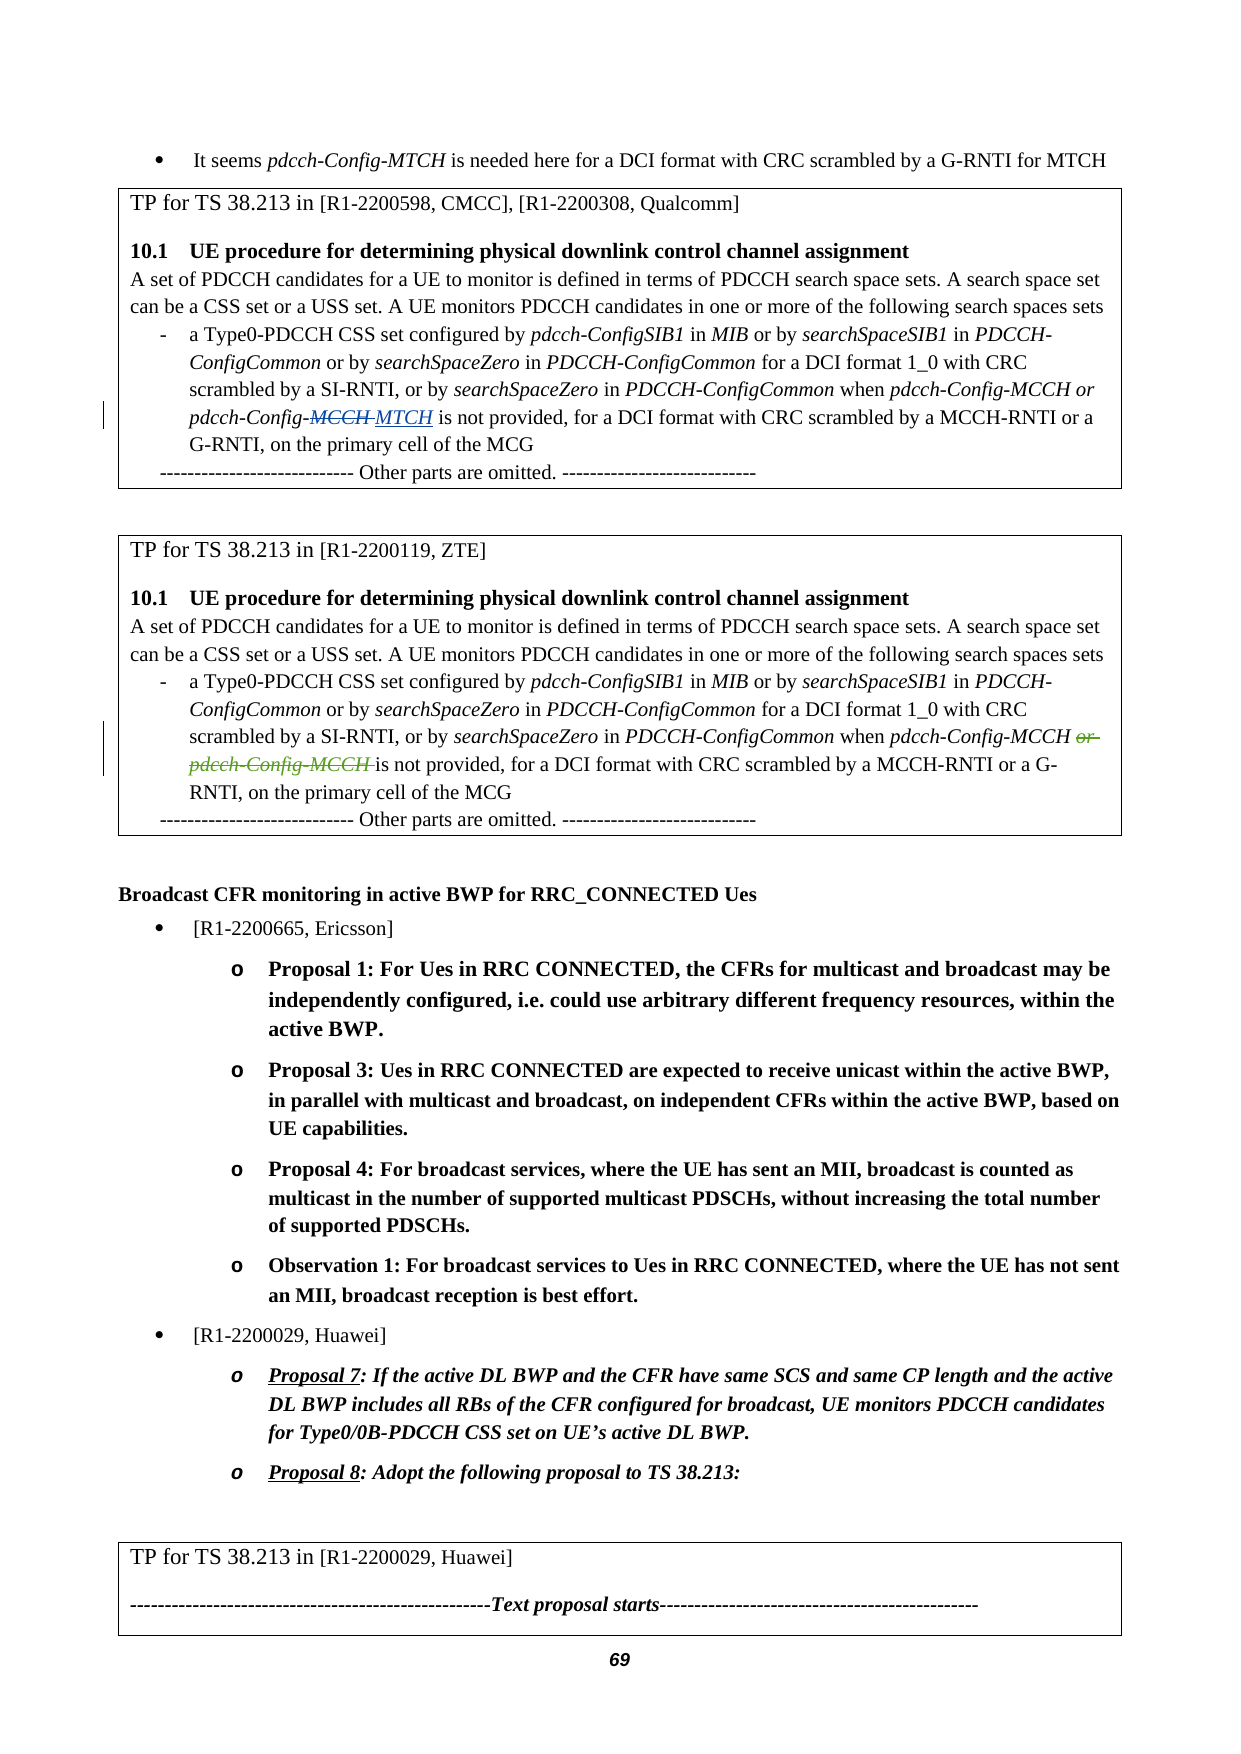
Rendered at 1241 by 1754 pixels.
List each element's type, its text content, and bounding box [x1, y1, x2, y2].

list It seems pdcch-Config-MTCH is needed here for a DCI format with CRC scrambled by a G-RNTI for MTCH [156, 148, 1122, 172]
list [R1-2200029, Huawei] [156, 1323, 1122, 1347]
table_header TP for TS 38.213 in [R1-2200119, ZTE] 10.1 UE procedure for determining physical downlink control channel assignment A set of PDCCH candidates for a UE to monitor is defined in terms of PDCCH search space sets. A search space set can be a CSS set or a USS set. A UE monitors PDCCH candidates in one or more of the following search spaces sets - a Type0-PDCCH CSS set configured by pdcch-ConfigSIB1 in MIB or by searchSpaceSIB1 in PDCCH-ConfigCommon or by searchSpaceZero in PDCCH-ConfigCommon for a DCI format 1_0 with CRC scrambled by a SI-RNTI, or by searchSpaceZero in PDCCH-ConfigCommon when pdcch-Config-MCCH is not provided, for a DCI format with CRC scrambled by a MCCH-RNTI or a G-RNTI, on the primary cell of the MCG ---------------------------- Other parts are omitted. ---------------------------- [119, 536, 1121, 835]
list Proposal 7: If the active DL BWP and the CFR have same SCS and same CP length and the active DL BWP includes all RBs of the CFR configured for broadcast, UE monitors PDCCH candidates for Type0/0B-PDCCH CSS set on UE’s active DL BWP. [231, 1363, 1122, 1444]
list Proposal 3: Ues in RRC CONNECTED are expected to receive unicast within the active BWP, in parallel with multicast and broadcast, on independent CFRs within the active BWP, based on UE capabilities. [231, 1057, 1122, 1139]
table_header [119, 1543, 1121, 1635]
list [R1-2200665, Ericsson] [156, 916, 1122, 940]
list Proposal 1: For Ues in RRC CONNECTED, the CFRs for multicast and broadcast may be independently configured, i.e. could use arbitrary different frequency resources, within the active BWP. [231, 956, 1122, 1041]
list Proposal 4: For broadcast services, where the UE has sent an MII, broadcast is counted as multicast in the number of supported multicast PDSCHs, without increasing the total number of supported PDSCHs. [231, 1156, 1122, 1237]
subtitle Broadcast CFR monitoring in active BWP for RRC_CONNECTED Ues [118, 882, 1122, 906]
table_header TP for TS 38.213 in [R1-2200598, CMCC], [R1-2200308, Qualcomm] 10.1 UE procedure for determining physical downlink control channel assignment A set of PDCCH candidates for a UE to monitor is defined in terms of PDCCH search space sets. A search space set can be a CSS set or a USS set. A UE monitors PDCCH candidates in one or more of the following search spaces sets - a Type0-PDCCH CSS set configured by pdcch-ConfigSIB1 in MIB or by searchSpaceSIB1 in PDCCH-ConfigCommon or by searchSpaceZero in PDCCH-ConfigCommon for a DCI format 1_0 with CRC scrambled by a SI-RNTI, or by searchSpaceZero in PDCCH-ConfigCommon when pdcch-Config-MCCH or pdcch-Config- is not provided, for a DCI format with CRC scrambled by a MCCH-RNTI or a G-RNTI, on the primary cell of the MCG ---------------------------- Other parts are omitted. ---------------------------- [119, 189, 1121, 488]
list Proposal 8: Adopt the following proposal to TS 38.213: [231, 1460, 1122, 1486]
list Observation 1: For broadcast services to Ues in RRC CONNECTED, where the UE has not sent an MII, broadcast reception is best effort. [231, 1253, 1122, 1307]
